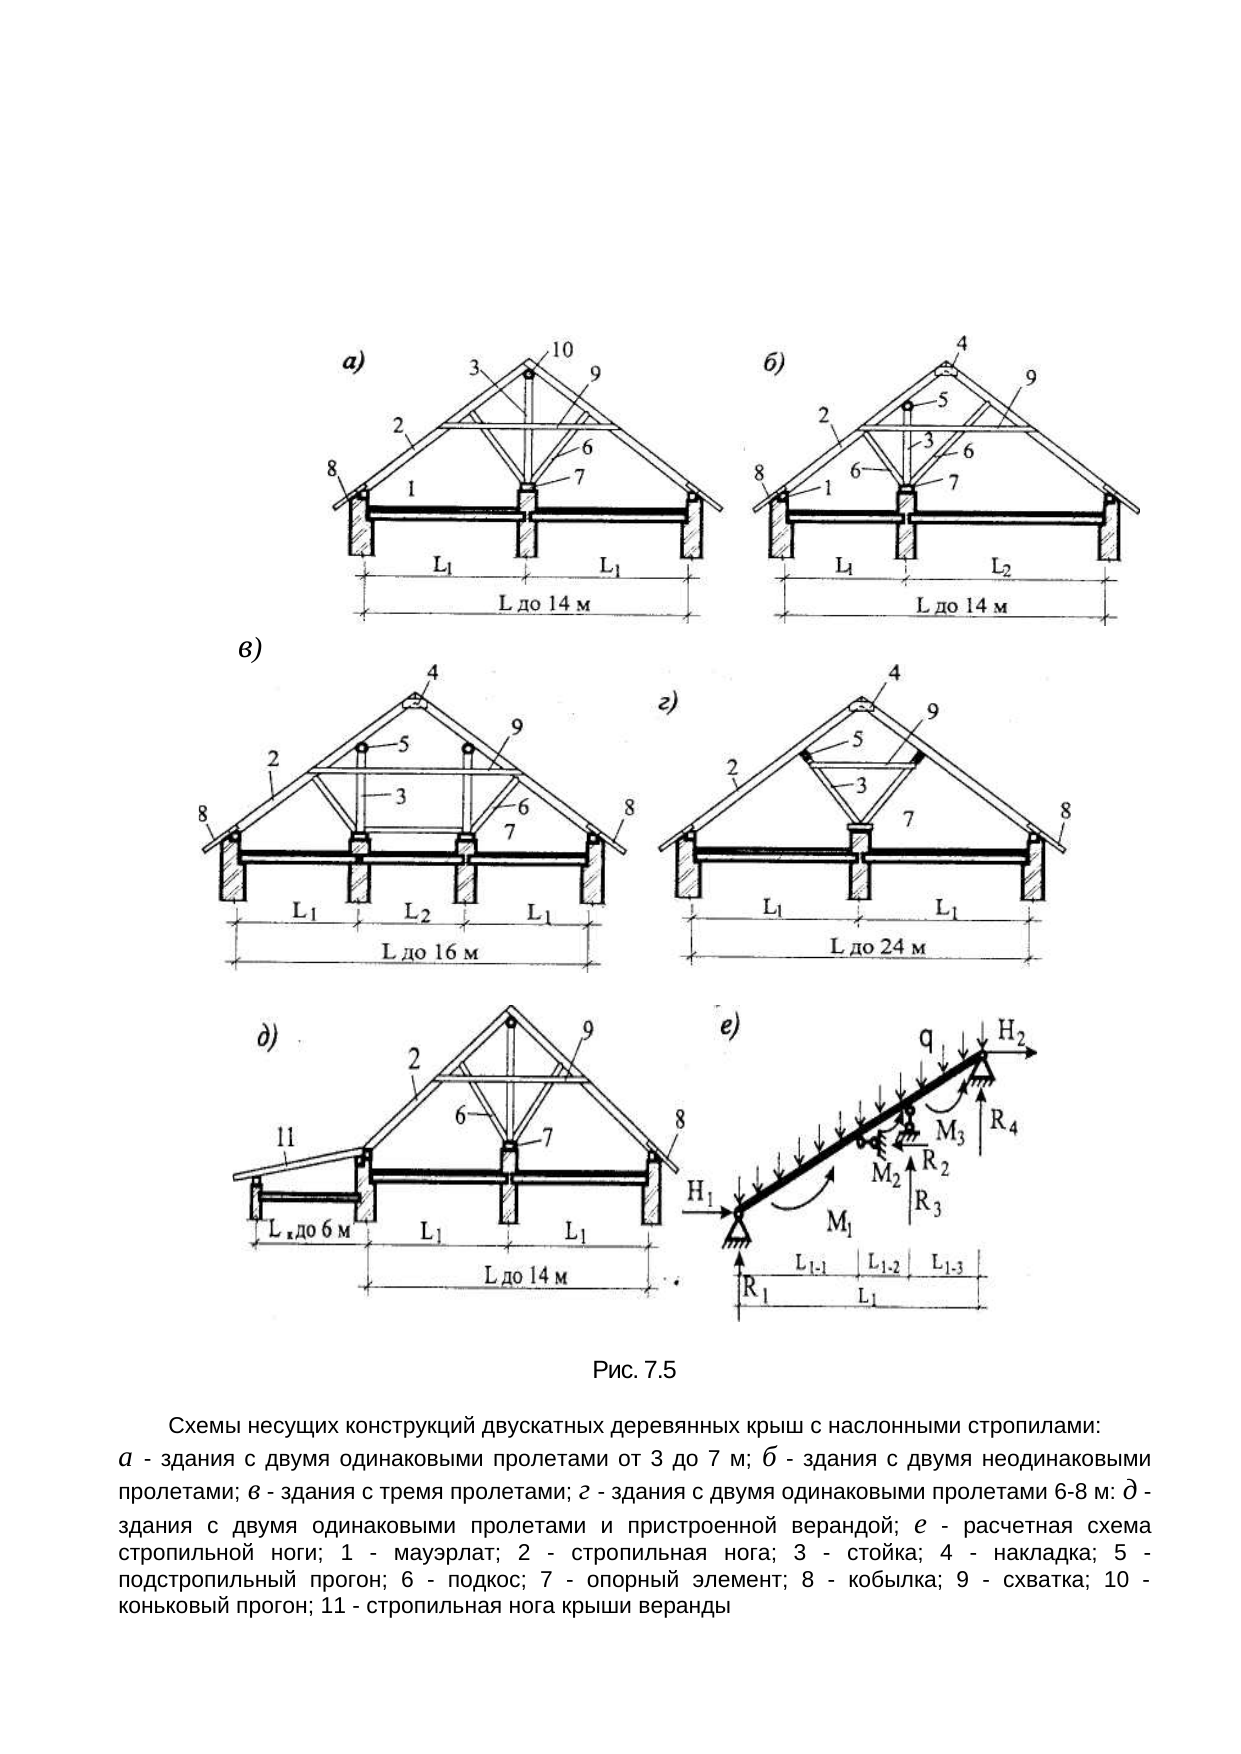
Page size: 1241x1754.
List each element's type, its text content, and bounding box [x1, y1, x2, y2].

text Рис. 7.5 [118, 1355, 1152, 1384]
picture [327, 335, 1140, 626]
picture [198, 664, 1071, 973]
picture [232, 1005, 1038, 1322]
text Схемы несущих конструкций двускатных деревянных крыш с наслонными стропилами: [118, 1412, 1152, 1439]
text а - здания с двумя одинаковыми пролетами от 3 до 7 м; б - здания с двумя неодинаковыми пролетами; в - здания с тремя пролетами; г - здания с двумя одинаковыми пролетами 6-8 м: д - здания с двумя одинаковыми пролетами и пристроенной верандой; е - расчетная схема стропильной ноги; 1 - мауэрлат; 2 - стропильная нога; 3 - стойка; 4 - накладка; 5 - подстропильный прогон; 6 - подкос; 7 - опорный элемент; 8 - кобылка; 9 - схватка; 10 - коньковый прогон; 11 - стропильная нога крыши веранды [118, 1439, 1152, 1618]
